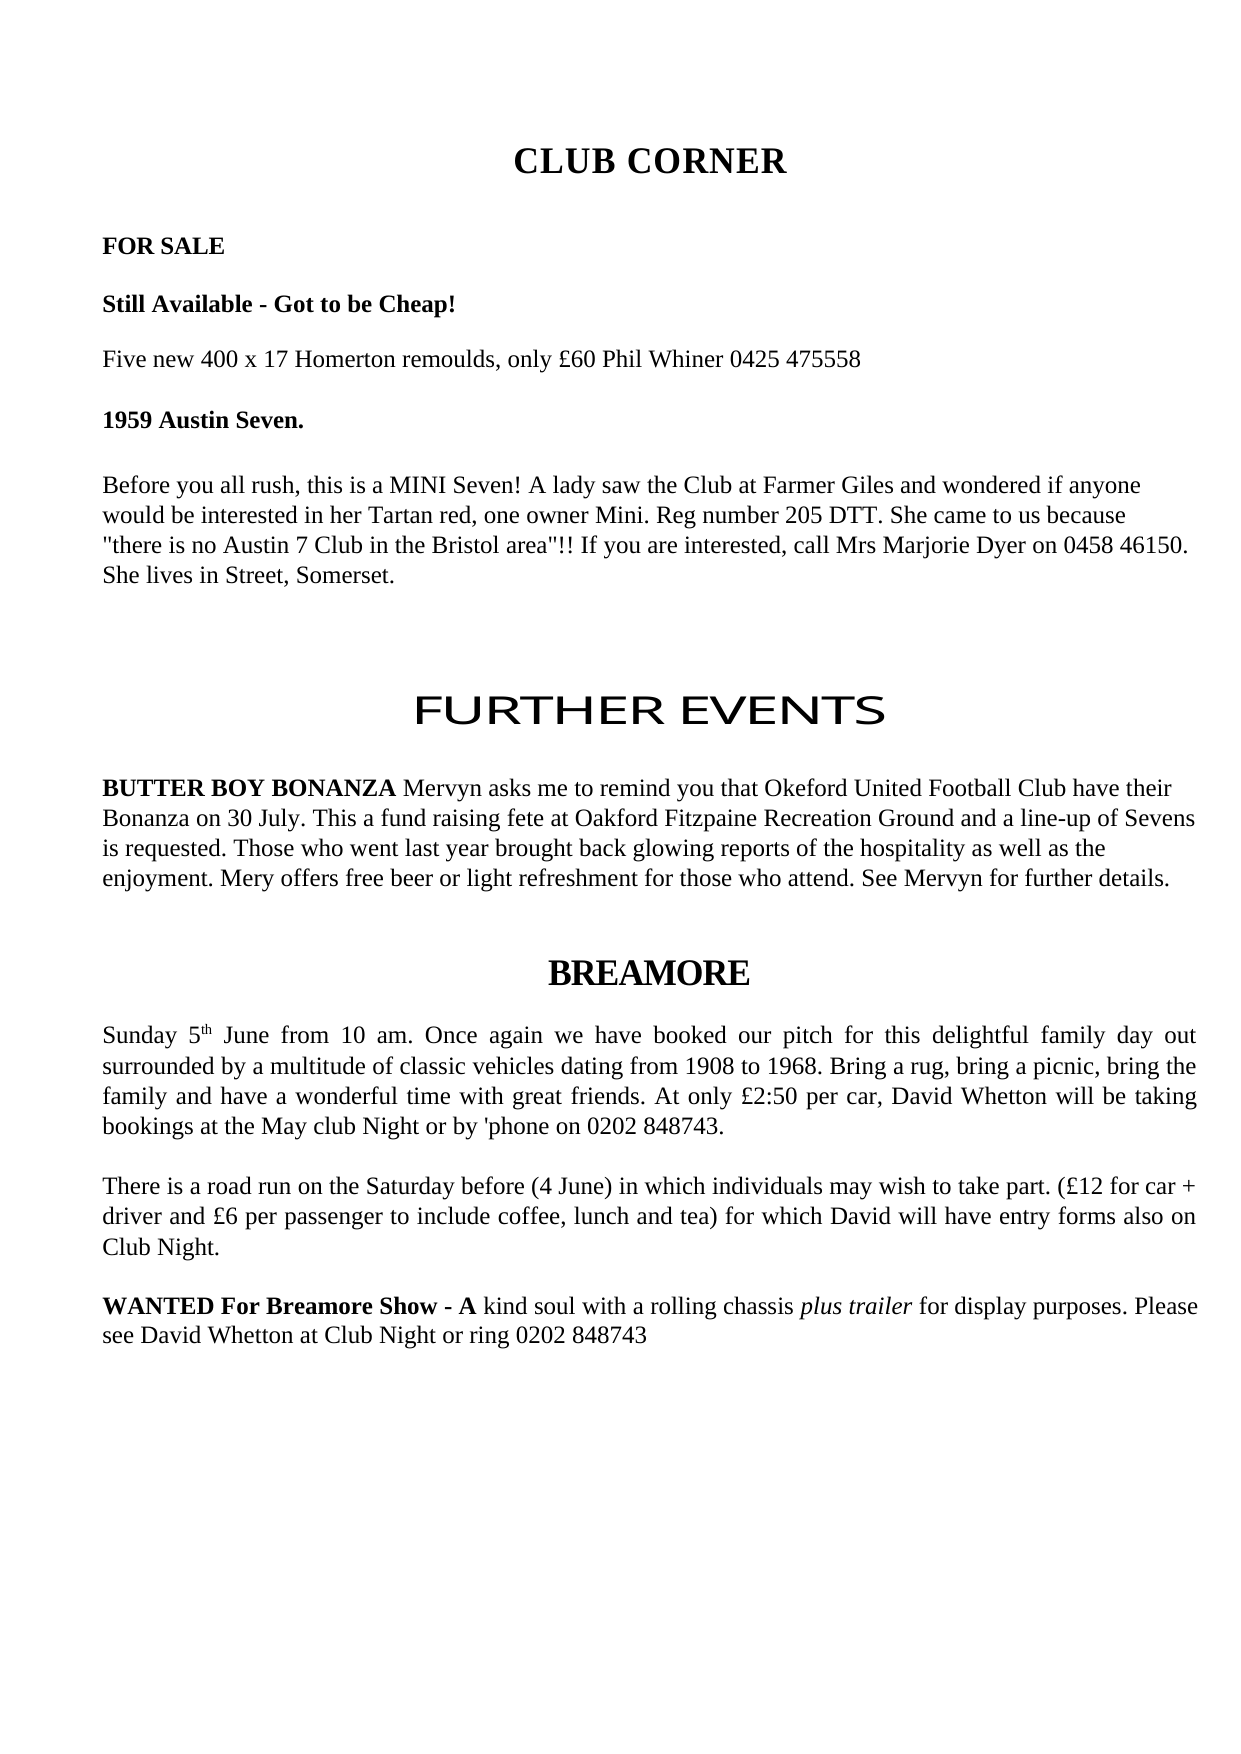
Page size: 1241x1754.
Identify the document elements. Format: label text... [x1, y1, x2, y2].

text WANTED For Breamore Show - A kind soul with a rolling chassis plus trailer for display purposes. Please see David Whetton at Club Night or ring 0202 848743 [102, 1290, 1198, 1350]
text CLUB CORNER [102, 140, 1198, 182]
text FURTHER EVENTS [102, 690, 1198, 733]
text BREAMORE [102, 951, 1198, 994]
text Still Available - Got to be Cheap! [102, 291, 1198, 318]
text There is a road run on the Saturday before (4 June) in which individuals may wish to take part. (£12 for car + driver and £6 per passenger to include coffee, lunch and tea) for which David will have entry forms also on Club Night. [102, 1171, 1198, 1261]
text Before you all rush, this is a MINI Seven! A lady saw the Club at Farmer Giles and wondered if anyone would be interested in her Tartan red, one owner Mini. Reg number 205 DTT. She came to us because "there is no Austin 7 Club in the Bristol area"!! If you are interested, call Mrs Marjorie Dyer on 0458 46150. She lives in Street, Somerset. [102, 469, 1191, 589]
text FOR SALE [102, 231, 1198, 260]
text Sunday 5th June from 10 am. Once again we have booked our pitch for this delightful family day out surrounded by a multitude of classic vehicles dating from 1908 to 1968. Bring a rug, bring a picnic, bring the family and have a wonderful time with great friends. At only £2:50 per car, David Whetton will be taking bookings at the May club Night or by 'phone on 0202 848743. [102, 1020, 1198, 1140]
text Five new 400 x 17 Homerton remoulds, only £60 Phil Whiner 0425 475558 1959 Austin Seven. [102, 318, 898, 441]
text BUTTER BOY BONANZA Mervyn asks me to remind you that Okeford United Football Club have their Bonanza on 30 July. This a fund raising fete at Oakford Fitzpaine Recreation Ground and a line-up of Sevens is requested. Those who went last year brought back glowing reports of the hospitality as well as the enjoyment. Mery offers free beer or light refreshment for those who attend. See Mervyn for further details. [102, 772, 1198, 893]
